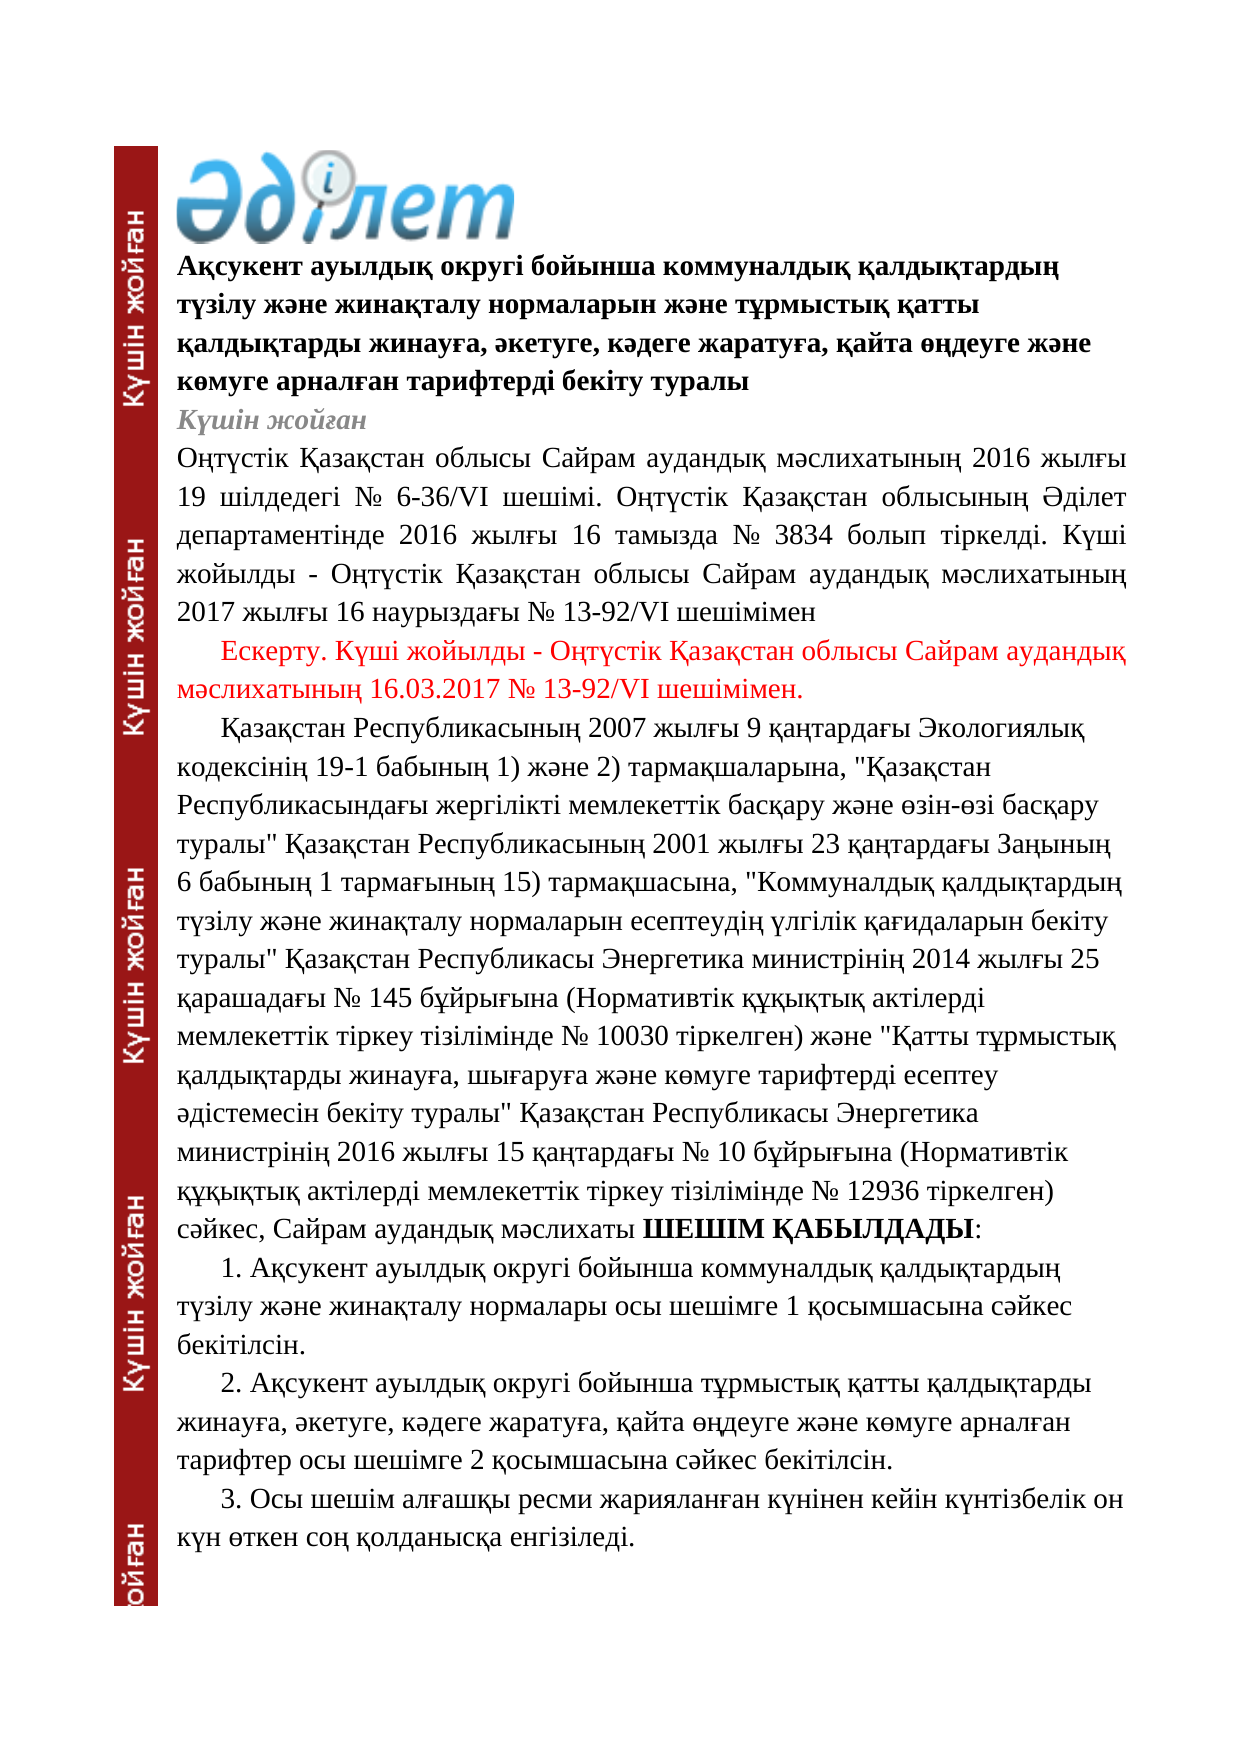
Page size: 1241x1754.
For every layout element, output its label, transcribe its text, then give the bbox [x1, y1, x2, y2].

text Ақсукент ауылдық округі бойынша коммуналдық қалдықтардың түзілу және жинақталу нормаларын және тұрмыстық қатты қалдықтарды жинауға, әкетуге, кәдеге жаратуға, қайта өңдеуге және көмуге арналған тарифтерді бекіту туралы [112, 248, 1128, 397]
text Күшін жойған [112, 402, 1128, 435]
picture [114, 1583, 158, 1606]
picture [114, 397, 158, 402]
picture [176, 150, 515, 244]
picture [114, 628, 158, 633]
text Ескерту. Күшi жойылды - Оңтүстiк Қазақстан облысы Сайрам аудандық мәслихатының 16.03.2017 № 13-92/VI шешімімен. Қазақстан Республикасының 2007 жылғы 9 қаңтардағы Экологиялық кодексінің 19-1 бабының 1) және 2) тармақшаларына, "Қазақстан Республикасындағы жергiлiктi мемлекеттiк басқару және өзiн-өзi басқару туралы" Қазақстан Республикасының 2001 жылғы 23 қаңтардағы Заңының 6 бабының 1 тармағының 15) тармақшасына, "Коммуналдық қалдықтардың түзілу және жинақталу нормаларын есептеудің үлгілік қағидаларын бекіту туралы" Қазақстан Республикасы Энергетика министрінің 2014 жылғы 25 қарашадағы № 145 бұйрығына (Нормативтік құқықтық актілерді мемлекеттік тіркеу тізілімінде № 10030 тіркелген) және "Қатты тұрмыстық қалдықтарды жинауға, шығаруға және көмуге тарифтерді есептеу әдістемесін бекіту туралы" Қазақстан Республикасы Энергетика министрінің 2016 жылғы 15 қаңтардағы № 10 бұйрығына (Нормативтік құқықтық актілерді мемлекеттік тіркеу тізілімінде № 12936 тіркелген) сәйкес, Сайрам аудандық мәслихаты ШЕШІМ ҚАБЫЛДАДЫ: 1. Ақсукент ауылдық округі бойынша коммуналдық қалдықтардың түзілу және жинақталу нормалары осы шешімге 1 қосымшасына сәйкес бекітілсін. 2. Ақсукент ауылдық округі бойынша тұрмыстық қатты қалдықтарды жинауға, әкетуге, кәдеге жаратуға, қайта өңдеуге және көмуге арналған тарифтер осы шешімге 2 қосымшасына сәйкес бекітілсін. 3. Осы шешім алғашқы ресми жарияланған күнінен кейін күнтізбелік он күн өткен соң қолданысқа енгізіледі. [112, 633, 1128, 1583]
picture [114, 146, 158, 248]
text Оңтүстік Қазақстан облысы Сайрам аудандық мәслихатының 2016 жылғы 19 шілдедегі № 6-36/VI шешімі. Оңтүстік Қазақстан облысының Әділет департаментінде 2016 жылғы 16 тамызда № 3834 болып тіркелді. Күші жойылды - Оңтүстік Қазақстан облысы Сайрам аудандық мәслихатының 2017 жылғы 16 наурыздағы № 13-92/VI шешімімен [112, 440, 1128, 628]
picture [114, 435, 158, 440]
